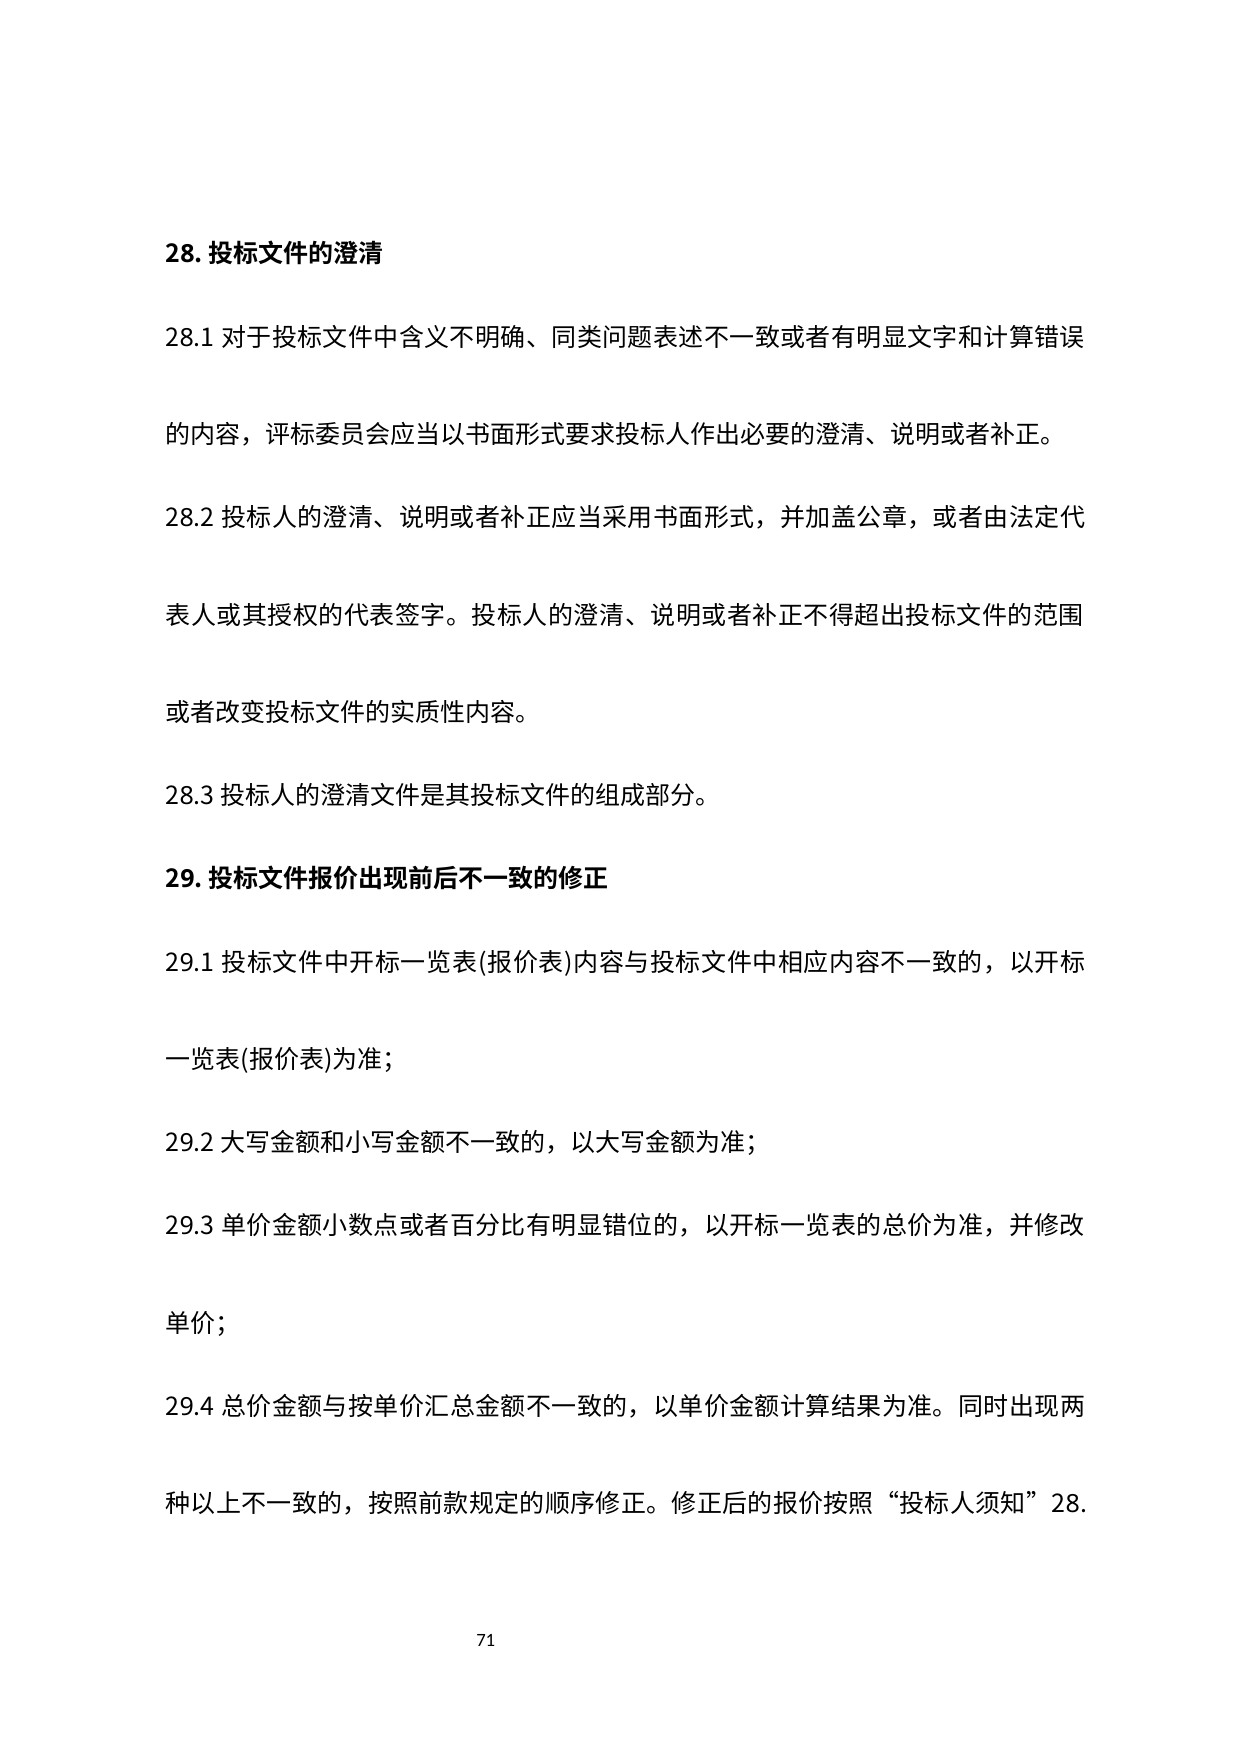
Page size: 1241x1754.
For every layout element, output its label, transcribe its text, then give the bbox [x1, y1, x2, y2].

text 29.3 单价金额小数点或者百分比有明显错位的，以开标一览表的总价为准，并修改单价； [165, 1191, 1087, 1354]
text 28.2 投标人的澄清、说明或者补正应当采用书面形式，并加盖公章，或者由法定代表人或其授权的代表签字。投标人的澄清、说明或者补正不得超出投标文件的范围或者改变投标文件的实质性内容。 [165, 483, 1087, 743]
text 29.1 投标文件中开标一览表(报价表)内容与投标文件中相应内容不一致的，以开标一览表(报价表)为准； [165, 928, 1087, 1090]
text 28. 投标文件的澄清 [165, 219, 1087, 284]
text 29.2 大写金额和小写金额不一致的，以大写金额为准； [165, 1108, 1087, 1173]
text 28.3 投标人的澄清文件是其投标文件的组成部分。 [165, 761, 1087, 826]
text 29. 投标文件报价出现前后不一致的修正 [165, 844, 1087, 909]
text 28.1 对于投标文件中含义不明确、同类问题表述不一致或者有明显文字和计算错误的内容，评标委员会应当以书面形式要求投标人作出必要的澄清、说明或者补正。 [165, 303, 1087, 465]
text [165, 1372, 1087, 1534]
